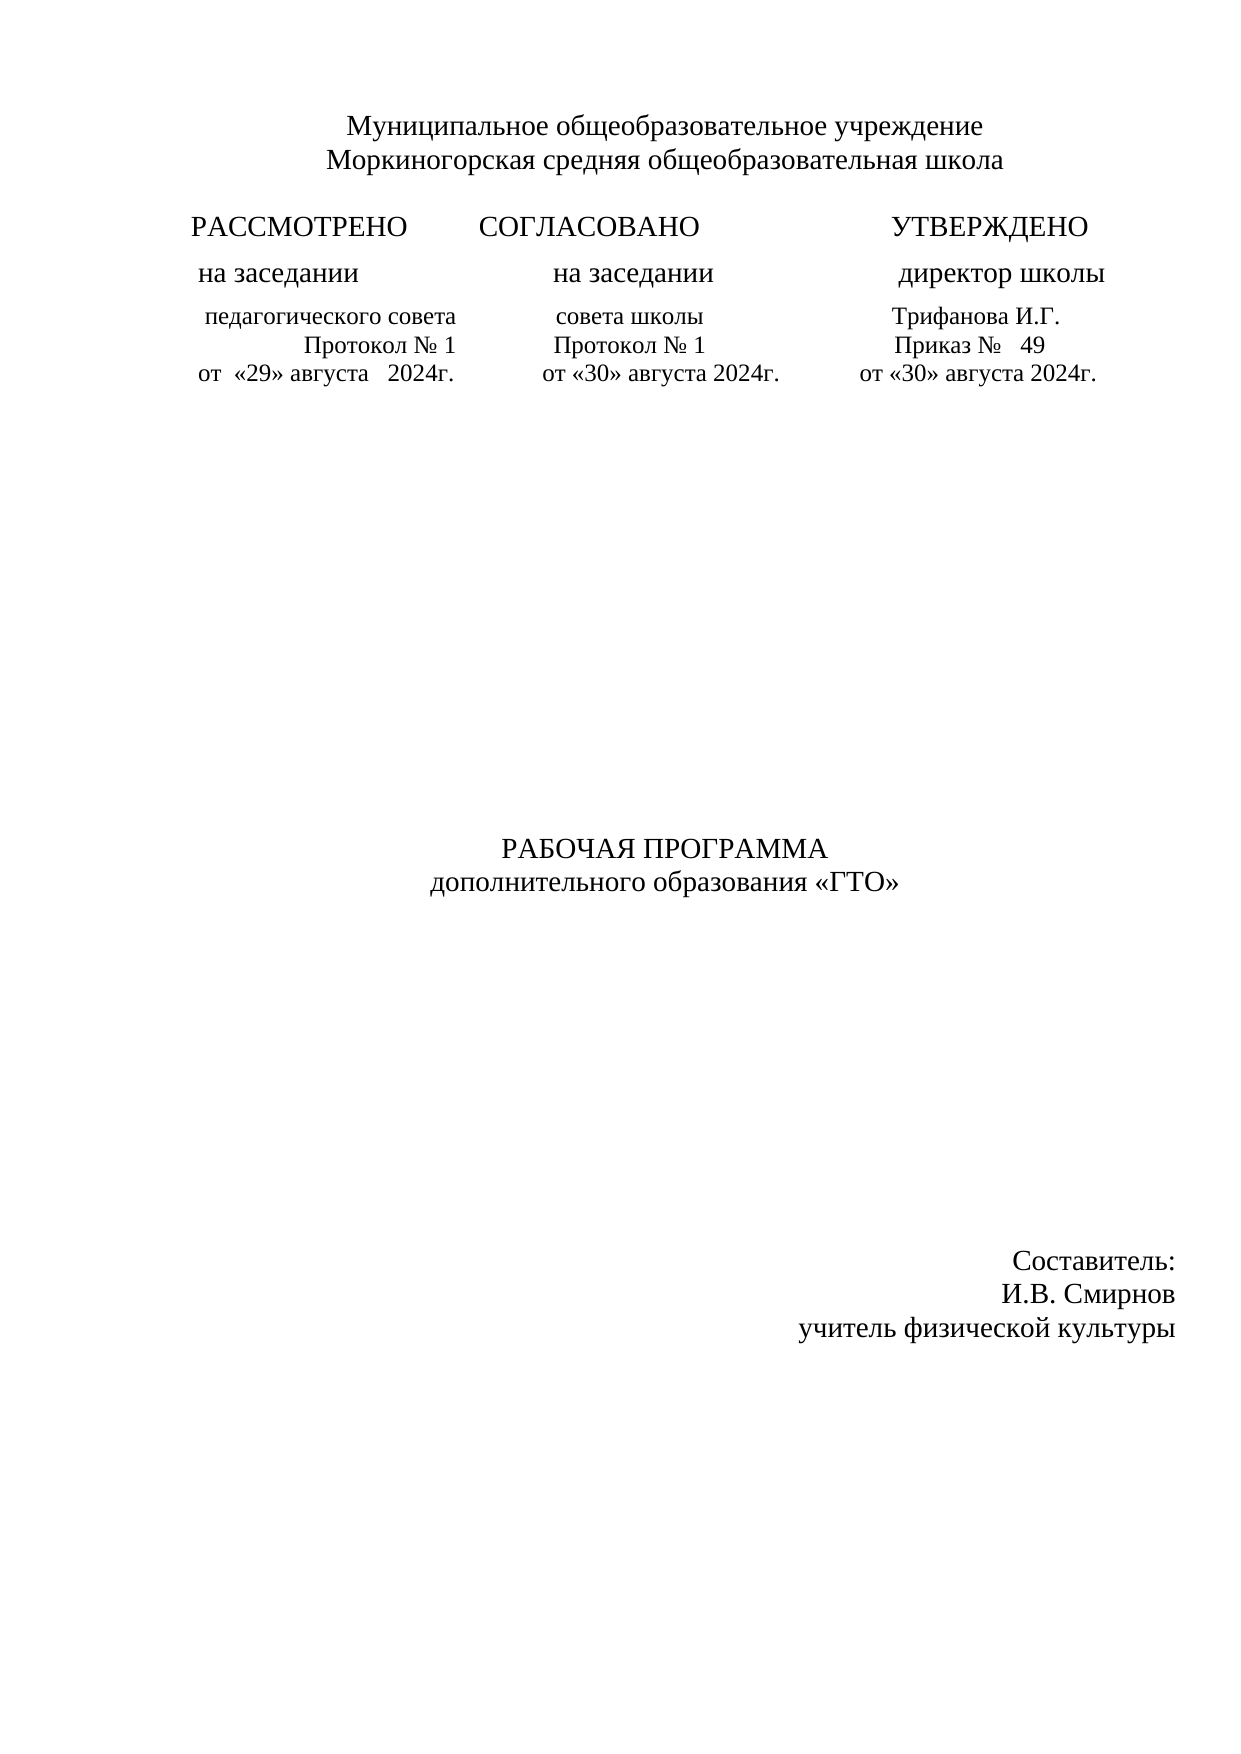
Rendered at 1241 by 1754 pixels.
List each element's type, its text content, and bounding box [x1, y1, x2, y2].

text РАБОЧАЯ ПРОГРАММА [154, 831, 1176, 864]
table_header СОГЛАСОВАНО на заседании совета школы Протокол № 1 от «30» августа 2024г. [467, 209, 792, 428]
table_header РАССМОТРЕНО на заседании педагогического совета Протокол № 1 от «29» августа 2024г. [143, 209, 467, 428]
text И.В. Смирнов [154, 1277, 1176, 1310]
text дополнительного образования «ГТО» [154, 864, 1176, 898]
table_header УТВЕРЖДЕНО директор школы Трифанова И.Г. Приказ № 49 от «30» августа 2024г. [792, 209, 1116, 428]
text учитель физической культуры [154, 1310, 1176, 1344]
text Составитель: [154, 1243, 1176, 1277]
text Муниципальное общеобразовательное учреждение Моркиногорская средняя общеобразовательная школа [154, 108, 1176, 175]
